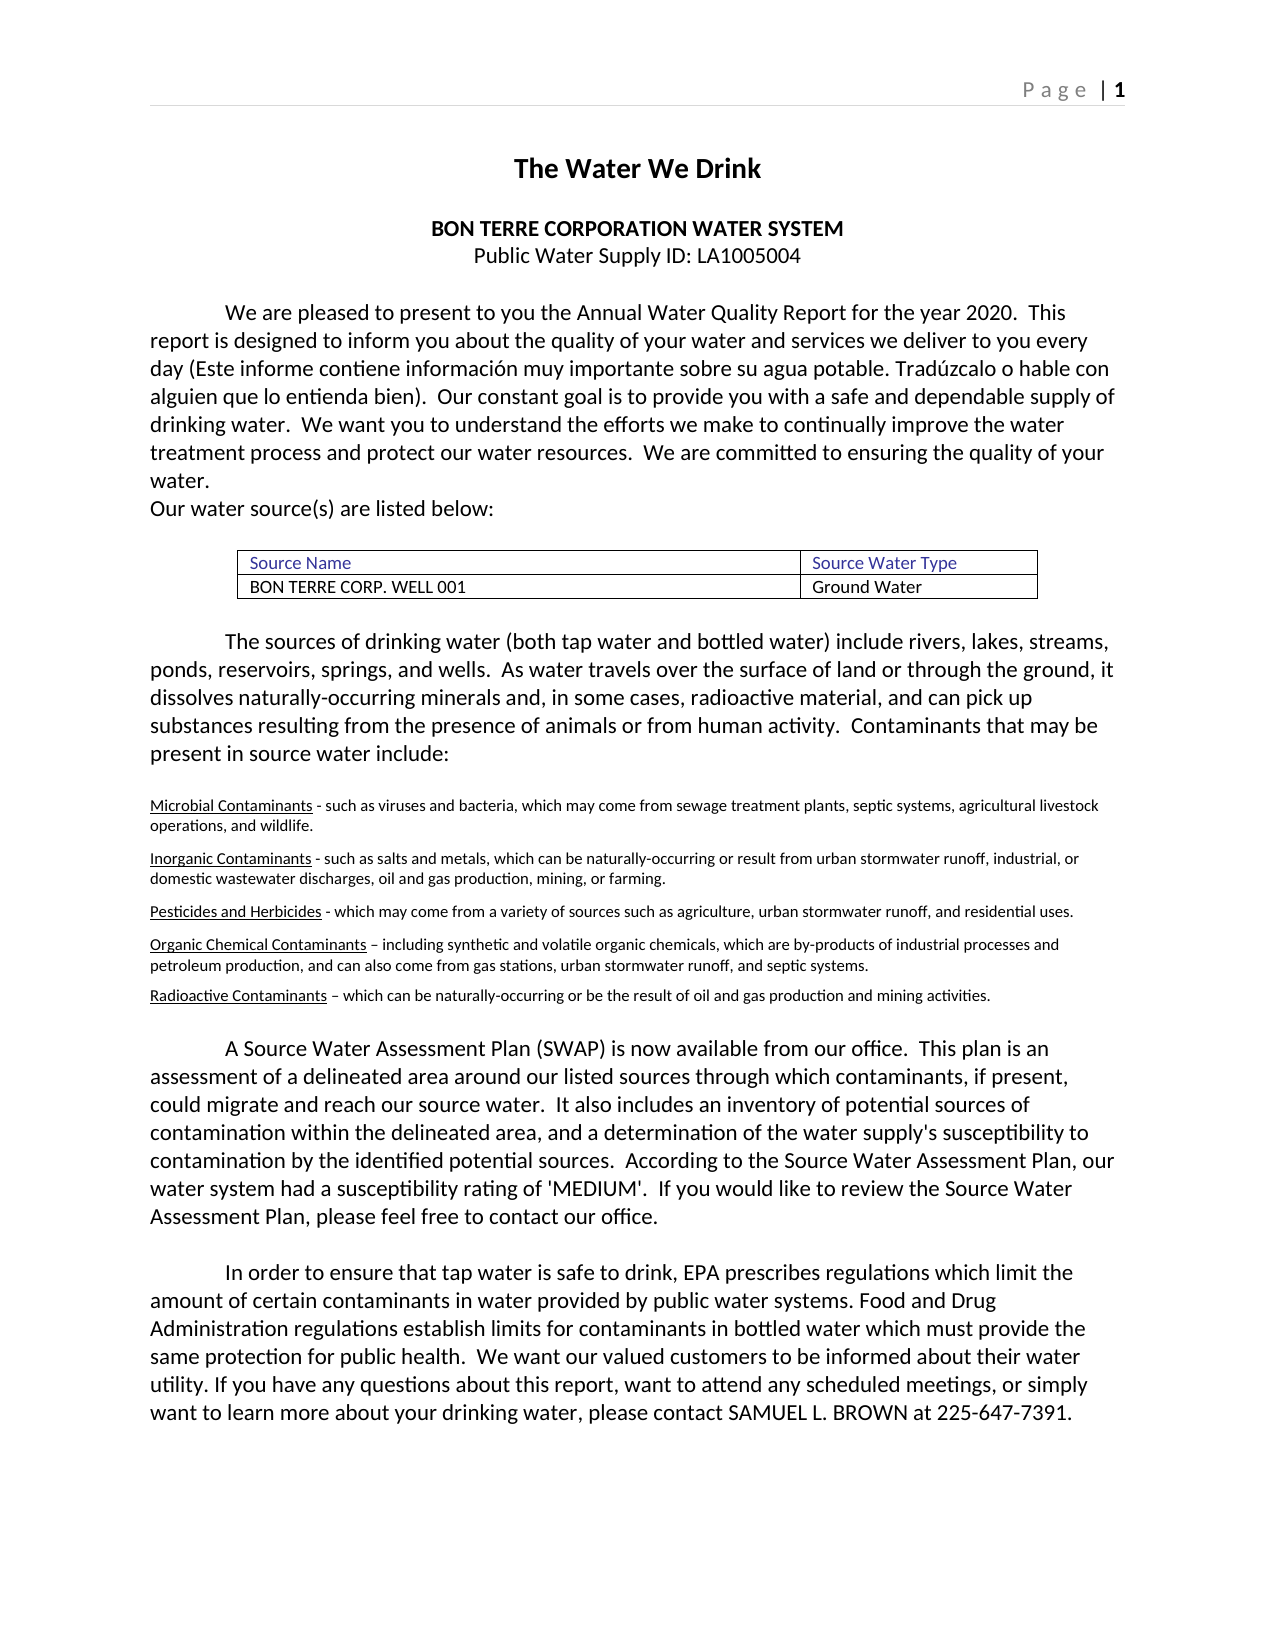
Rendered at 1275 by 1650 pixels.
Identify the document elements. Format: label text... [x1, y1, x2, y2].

text BON TERRE CORPORATION WATER SYSTEM [150, 214, 1125, 242]
text Inorganic Contaminants - such as salts and metals, which can be naturally-occurring or result from urban stormwater runoff, industrial, or domestic wastewater discharges, oil and gas production, mining, or farming. [150, 848, 1125, 889]
text The Water We Drink [150, 150, 1125, 186]
table_header Source Name [238, 551, 800, 574]
text Pesticides and Herbicides - which may come from a variety of sources such as agriculture, urban stormwater runoff, and residential uses. [150, 902, 1125, 922]
text Public Water Supply ID: LA1005004 [150, 242, 1125, 270]
text Microbial Contaminants - such as viruses and bacteria, which may come from sewage treatment plants, septic systems, agricultural livestock operations, and wildlife. [150, 795, 1125, 836]
text Our water source(s) are listed below: [150, 494, 1125, 522]
text We are pleased to present to you the Annual Water Quality Report for the year 2020. This report is designed to inform you about the quality of your water and services we deliver to you every day (Este informe contiene información muy importante sobre su agua potable. Tradúzcalo o hable con alguien que lo entienda bien). Our constant goal is to provide you with a safe and dependable supply of drinking water. We want you to understand the efforts we make to continually improve the water treatment process and protect our water resources. We are committed to ensuring the quality of your water. [150, 298, 1125, 494]
table_cell BON TERRE CORP. WELL 001 [238, 575, 800, 598]
text A Source Water Assessment Plan (SWAP) is now available from our office. This plan is an assessment of a delineated area around our listed sources through which contaminants, if present, could migrate and reach our source water. It also includes an inventory of potential sources of contamination within the delineated area, and a determination of the water supply's susceptibility to contamination by the identified potential sources. According to the Source Water Assessment Plan, our water system had a susceptibility rating of 'MEDIUM'. If you would like to review the Source Water Assessment Plan, please feel free to contact our office. [150, 1034, 1125, 1230]
table_cell Ground Water [801, 575, 1037, 598]
text Organic Chemical Contaminants – including synthetic and volatile organic chemicals, which are by-products of industrial processes and petroleum production, and can also come from gas stations, urban stormwater runoff, and septic systems. [150, 935, 1125, 975]
text Radioactive Contaminants – which can be naturally-occurring or be the result of oil and gas production and mining activities. [150, 986, 1125, 1006]
text In order to ensure that tap water is safe to drink, EPA prescribes regulations which limit the amount of certain contaminants in water provided by public water systems. Food and Drug Administration regulations establish limits for contaminants in bottled water which must provide the same protection for public health. We want our valued customers to be informed about their water utility. If you have any questions about this report, want to attend any scheduled meetings, or simply want to learn more about your drinking water, please contact SAMUEL L. BROWN at 225-647-7391. [150, 1258, 1125, 1426]
text The sources of drinking water (both tap water and bottled water) include rivers, lakes, streams, ponds, reservoirs, springs, and wells. As water travels over the surface of land or through the ground, it dissolves naturally-occurring minerals and, in some cases, radioactive material, and can pick up substances resulting from the presence of animals or from human activity. Contaminants that may be present in source water include: [150, 627, 1125, 767]
table_header Source Water Type [801, 551, 1037, 574]
